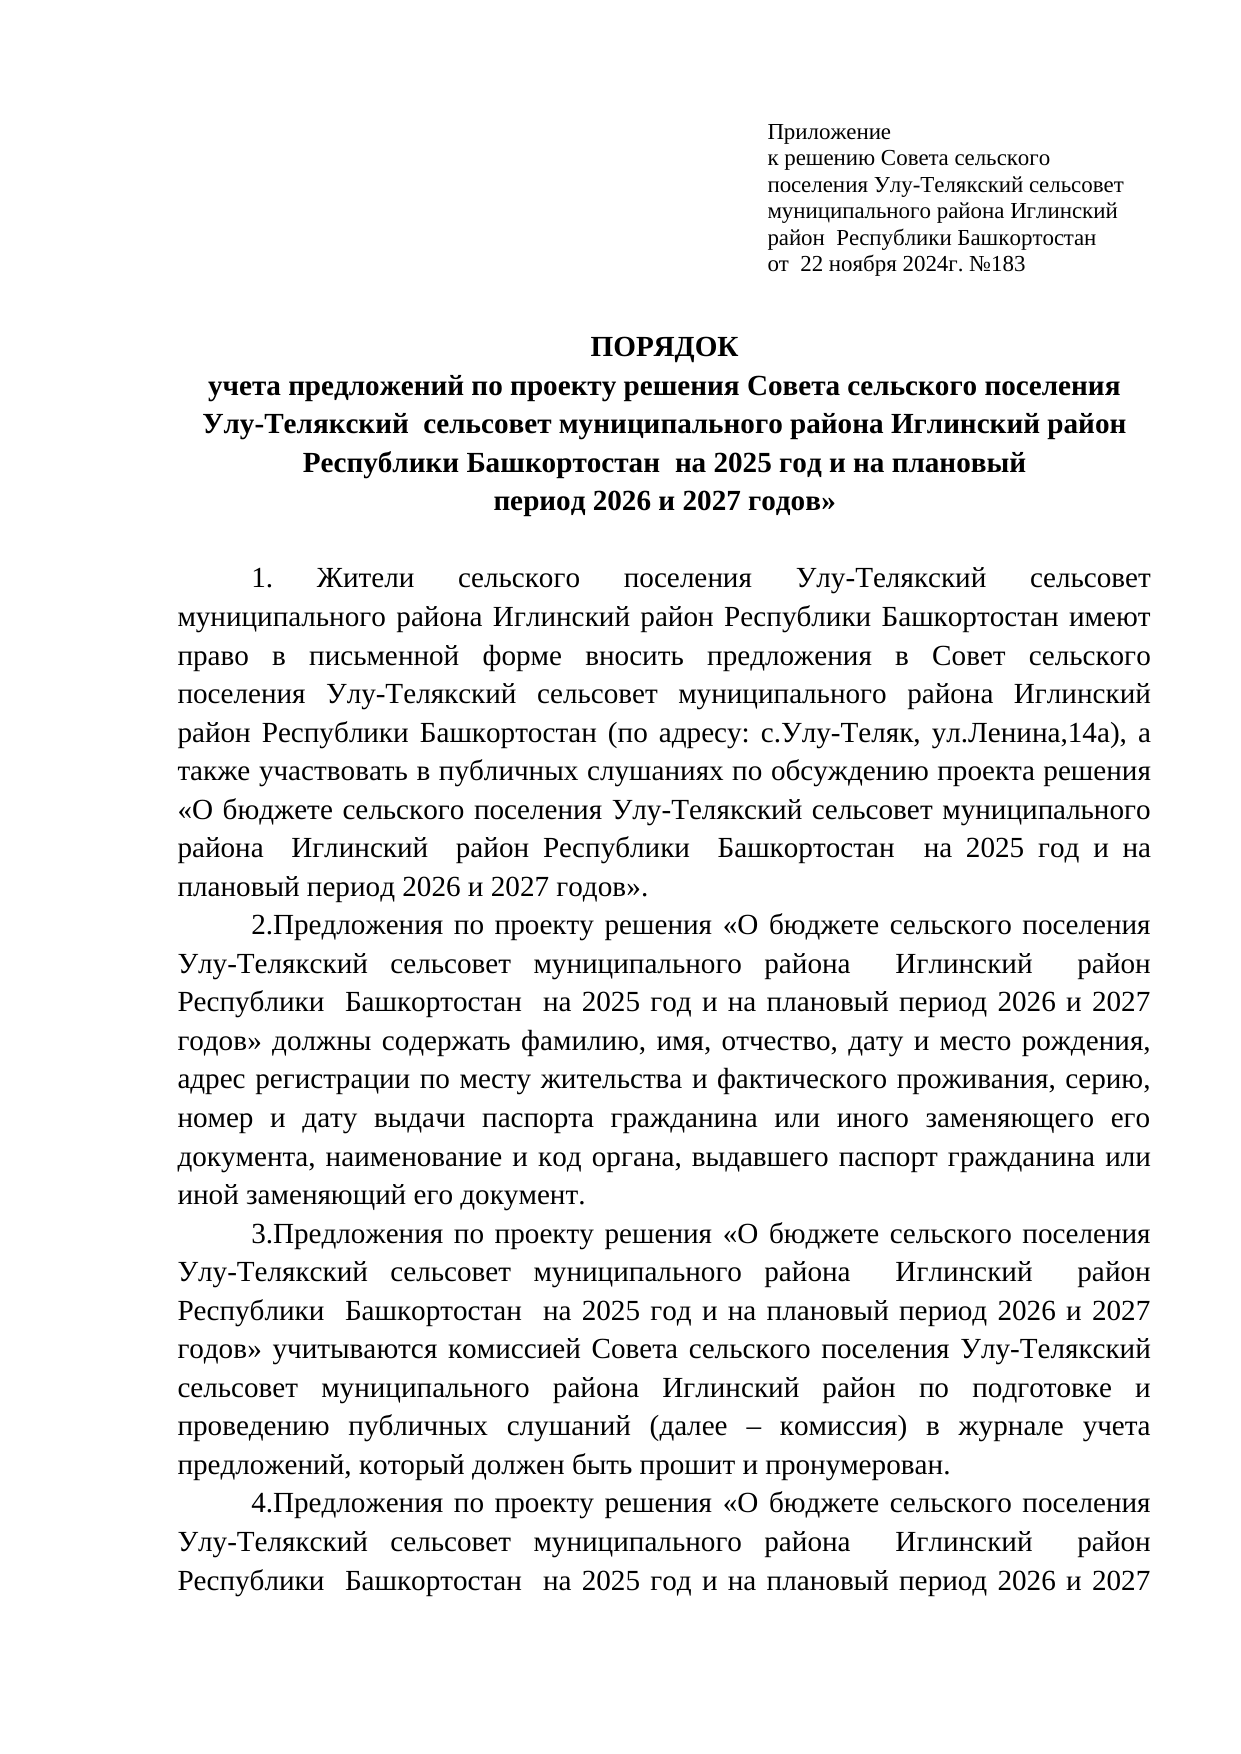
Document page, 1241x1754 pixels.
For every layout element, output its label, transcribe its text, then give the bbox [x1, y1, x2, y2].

text Приложение к решению Совета сельского поселения Улу-Телякский сельсовет муниципального района Иглинский район Республики Башкортостан от 22 ноября 2024г. №183 [177, 118, 1152, 276]
text ПОРЯДОК учета предложений по проекту решения Совета сельского поселения Улу-Телякский сельсовет муниципального района Иглинский район Республики Башкортостан на 2025 год и на плановый [177, 329, 1152, 478]
text 1. Жители сельского поселения Улу-Телякский сельсовет муниципального района Иглинский район Республики Башкортостан имеют право в письменной форме вносить предложения в Совет сельского поселения Улу-Телякский сельсовет муниципального района Иглинский район Республики Башкортостан (по адресу: с.Улу-Теляк, ул.Ленина,14а), а также участвовать в публичных слушаниях по обсуждению проекта решения «О бюджете сельского поселения Улу-Телякский сельсовет муниципального района Иглинский район Республики Башкортостан на 2025 год и на плановый период 2026 и 2027 годов». [177, 561, 1152, 902]
text 3.Предложения по проекту решения «О бюджете сельского поселения Улу-Телякский сельсовет муниципального района Иглинский район Республики Башкортостан на 2025 год и на плановый период 2026 и 2027 годов» учитываются комиссией Совета сельского поселения Улу-Телякский сельсовет муниципального района Иглинский район по подготовке и проведению публичных слушаний (далее – комиссия) в журнале учета предложений, который должен быть прошит и пронумерован. [177, 1216, 1152, 1481]
text 2.Предложения по проекту решения «О бюджете сельского поселения Улу-Телякский сельсовет муниципального района Иглинский район Республики Башкортостан на 2025 год и на плановый период 2026 и 2027 годов» должны содержать фамилию, имя, отчество, дату и место рождения, адрес регистрации по месту жительства и фактического проживания, серию, номер и дату выдачи паспорта гражданина или иного заменяющего его документа, наименование и код органа, выдавшего паспорт гражданина или иной заменяющий его документ. [177, 907, 1152, 1211]
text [177, 1486, 1152, 1596]
text период 2026 и 2027 годов» [177, 483, 1152, 517]
